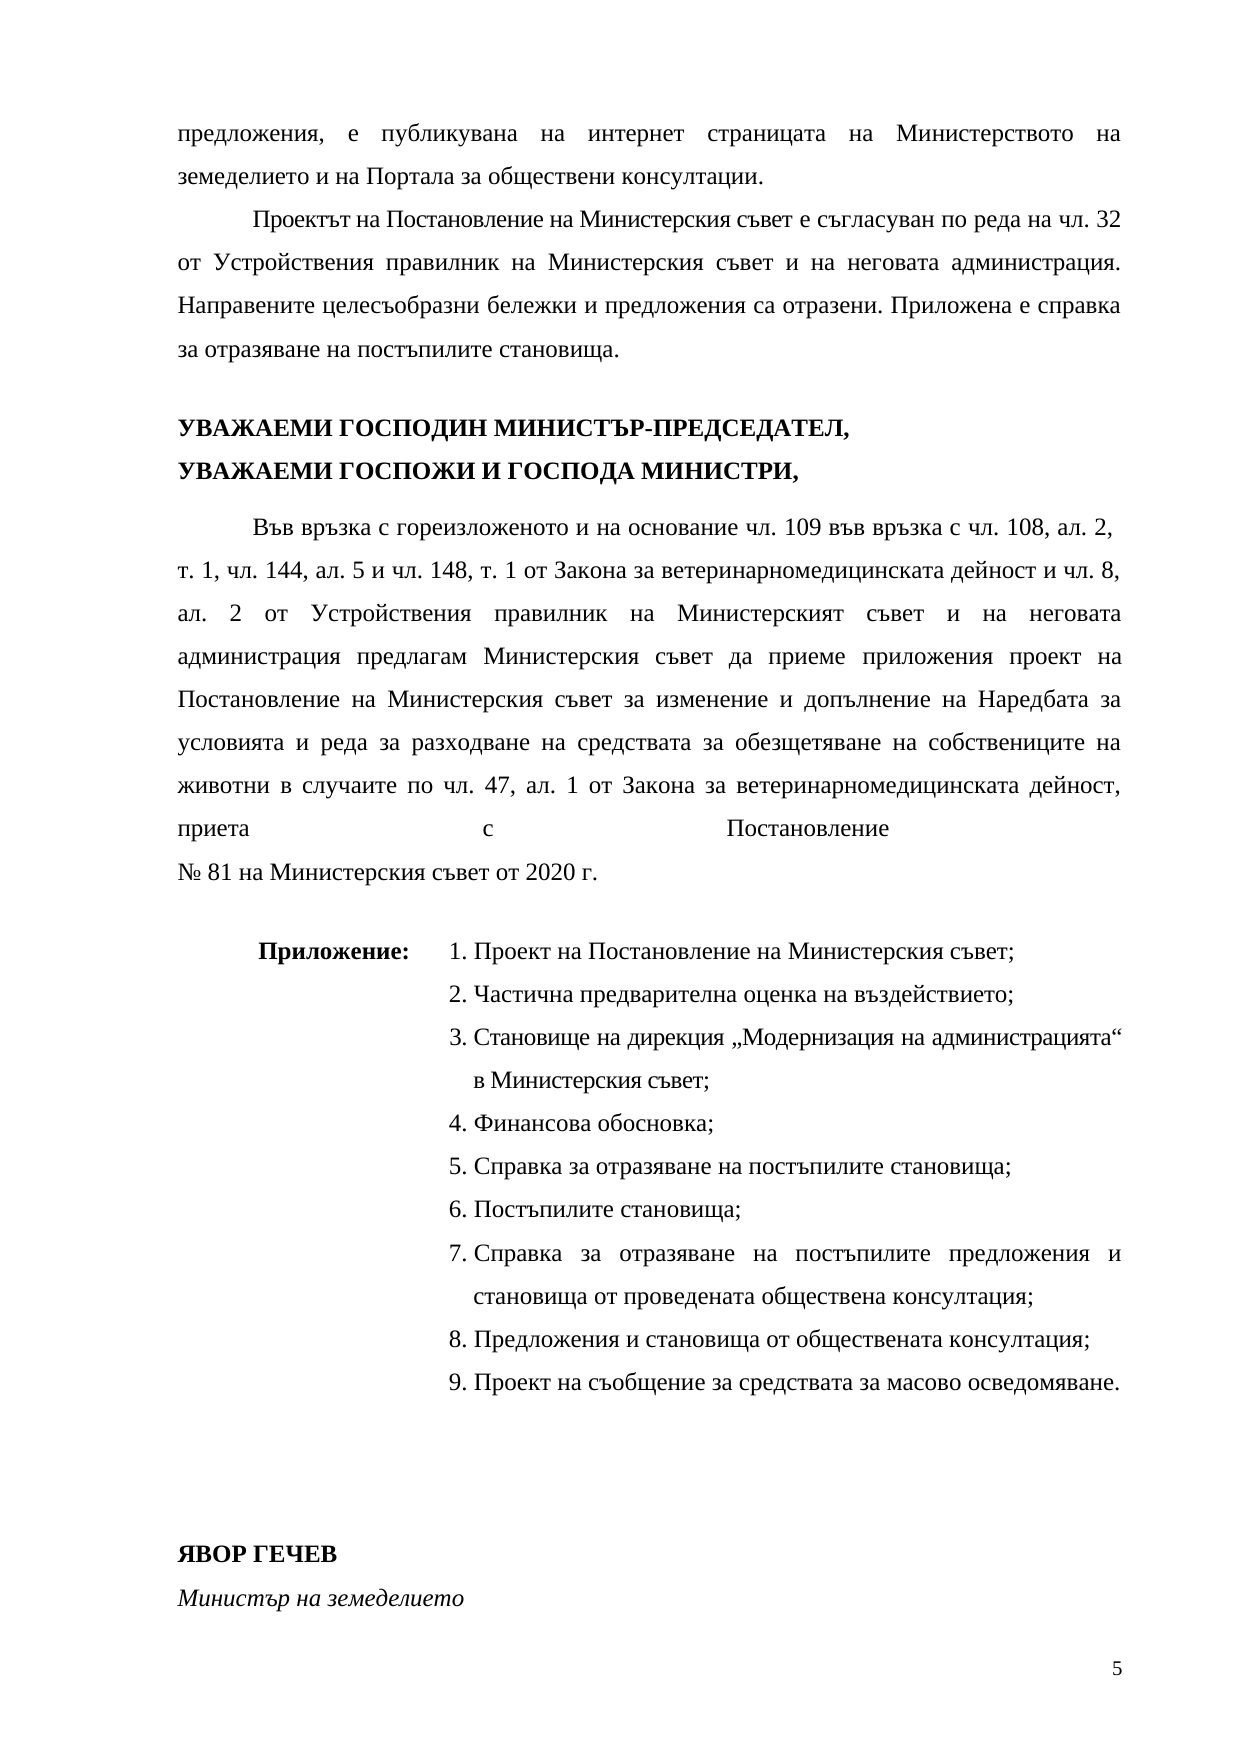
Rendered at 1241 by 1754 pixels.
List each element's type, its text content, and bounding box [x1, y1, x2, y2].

text Министър на земеделието [177, 1583, 1122, 1611]
text Във връзка с гореизложеното и на основание чл. 109 във връзка с чл. 108, ал. 2, т. 1, чл. 144, ал. 5 и чл. 148, т. 1 от Закона за ветеринарномедицинската дейност и чл. 8, ал. 2 от Устройствения правилник на Министерският съвет и на неговата администрация предлагам Министерския съвет да приеме приложения проект на Постановление на Министерския съвет за изменение и допълнение на Наредбата за условията и реда за разходване на средствата за обезщетяване на собствениците на животни в случаите по чл. 47, ал. 1 от Закона за ветеринарномедицинската дейност, приета с Постановление № 81 на Министерския съвет от 2020 г. [177, 512, 1122, 885]
text Проектът на Постановление на Министерския съвет е съгласуван по реда на чл. 32 от Устройствения правилник на Министерския съвет и на неговата администрация. Направените целесъобразни бележки и предложения са отразени. Приложена е справка за отразяване на постъпилите становища. [177, 204, 1122, 362]
text УВАЖАЕМИ ГОСПОДИН МИНИСТЪР-ПРЕДСЕДАТЕЛ, [177, 413, 1122, 442]
text УВАЖАЕМИ ГОСПОЖИ И ГОСПОДА МИНИСТРИ, [177, 456, 1122, 485]
text ЯВОР ГЕЧЕВ [177, 1539, 1122, 1568]
table_header Приложение: [247, 936, 432, 1410]
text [177, 118, 1122, 190]
table_header Проект на Постановление на Министерския съвет; Частична предварителна оценка на въздействието; Становище на дирекция „Модернизация на администрацията“ в Министерския съвет; Финансова обосновка; Справка за отразяване на постъпилите становища; Постъпилите становища; Справка за отразяване на постъпилите предложения и становища от проведената обществена консултация; Предложения и становища от обществената консултация; Проект на съобщение за средствата за масово осведомяване. [432, 936, 1133, 1410]
